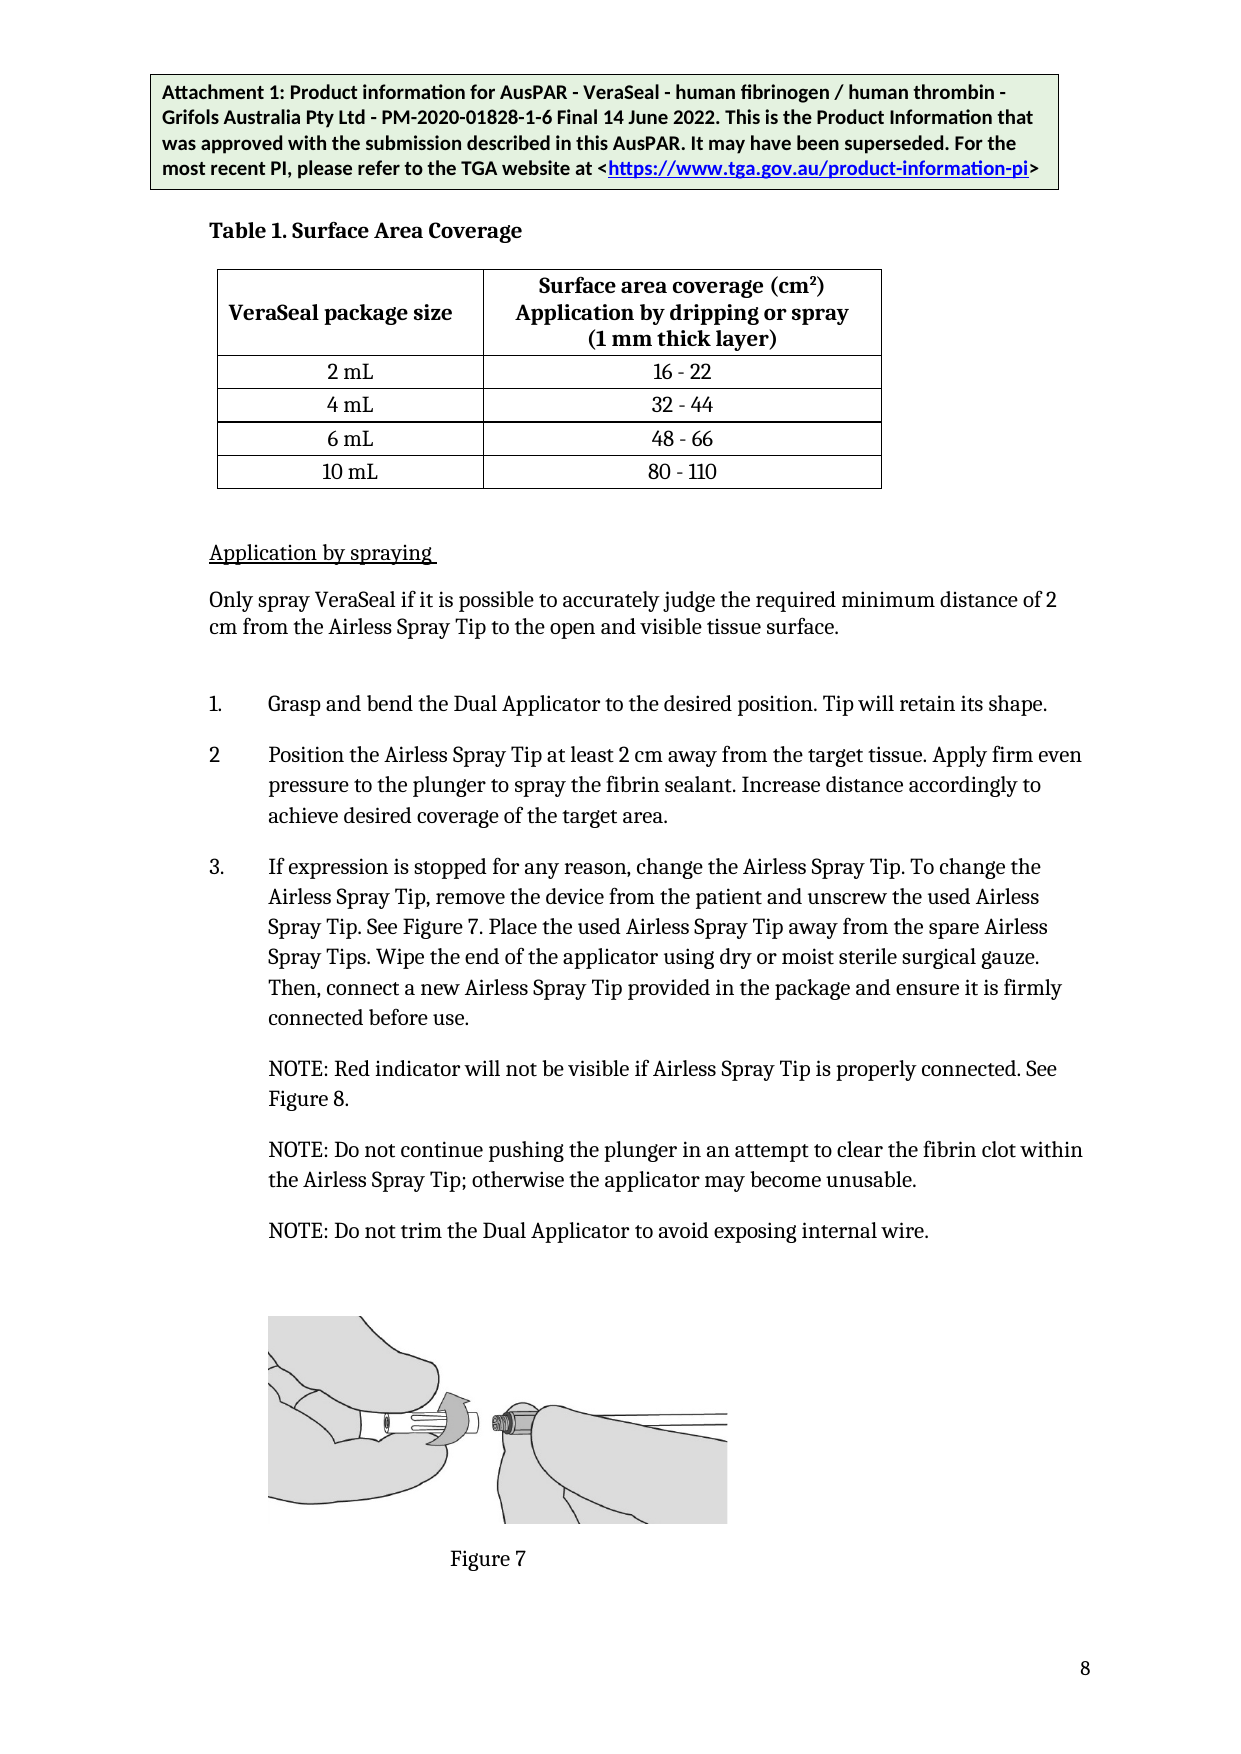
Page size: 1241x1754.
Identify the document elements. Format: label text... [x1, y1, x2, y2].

list Grasp and bend the Dual Applicator to the desired position. Tip will retain its shape. [209, 691, 1090, 717]
table_cell 16 - 22 [484, 356, 881, 388]
picture [268, 1316, 728, 1524]
table_header Surface area coverage (cm2) Application by dripping or spray (1 mm thick layer) [484, 270, 881, 355]
text Table 1. Surface Area Coverage [150, 218, 1090, 244]
table_cell 4 mL [218, 389, 483, 421]
table_cell 10 mL [218, 456, 483, 488]
text NOTE: Do not trim the Dual Applicator to avoid exposing internal wire. [268, 1218, 1090, 1244]
text 2 Position the Airless Spray Tip at least 2 cm away from the target tissue. Apply firm even pressure to the plunger to spray the fibrin sealant. Increase distance accordingly to achieve desired coverage of the target area. [209, 742, 1090, 829]
text Only spray VeraSeal if it is possible to accurately judge the required minimum distance of 2 cm from the Airless Spray Tip to the open and visible tissue surface. [209, 587, 1090, 640]
table_cell 48 - 66 [484, 423, 881, 455]
table_cell 80 - 110 [484, 456, 881, 488]
table_cell 32 - 44 [484, 389, 881, 421]
table_cell 6 mL [218, 423, 483, 455]
text NOTE: Red indicator will not be visible if Airless Spray Tip is properly connected. See Figure 8. [268, 1056, 1090, 1112]
text Figure 7 [268, 1545, 1090, 1572]
text NOTE: Do not continue pushing the plunger in an attempt to clear the fibrin clot within the Airless Spray Tip; otherwise the applicator may become unusable. [268, 1137, 1090, 1193]
text 3. If expression is stopped for any reason, change the Airless Spray Tip. To change the Airless Spray Tip, remove the device from the patient and unscrew the used Airless Spray Tip. See Figure 7. Place the used Airless Spray Tip away from the spare Airless Spray Tips. Wipe the end of the applicator using dry or moist sterile surgical gauze. Then, connect a new Airless Spray Tip provided in the package and ensure it is firmly connected before use. [209, 853, 1090, 1031]
text Application by spraying [209, 540, 1090, 566]
table_cell 2 mL [218, 356, 483, 388]
table_header VeraSeal package size [218, 270, 483, 355]
